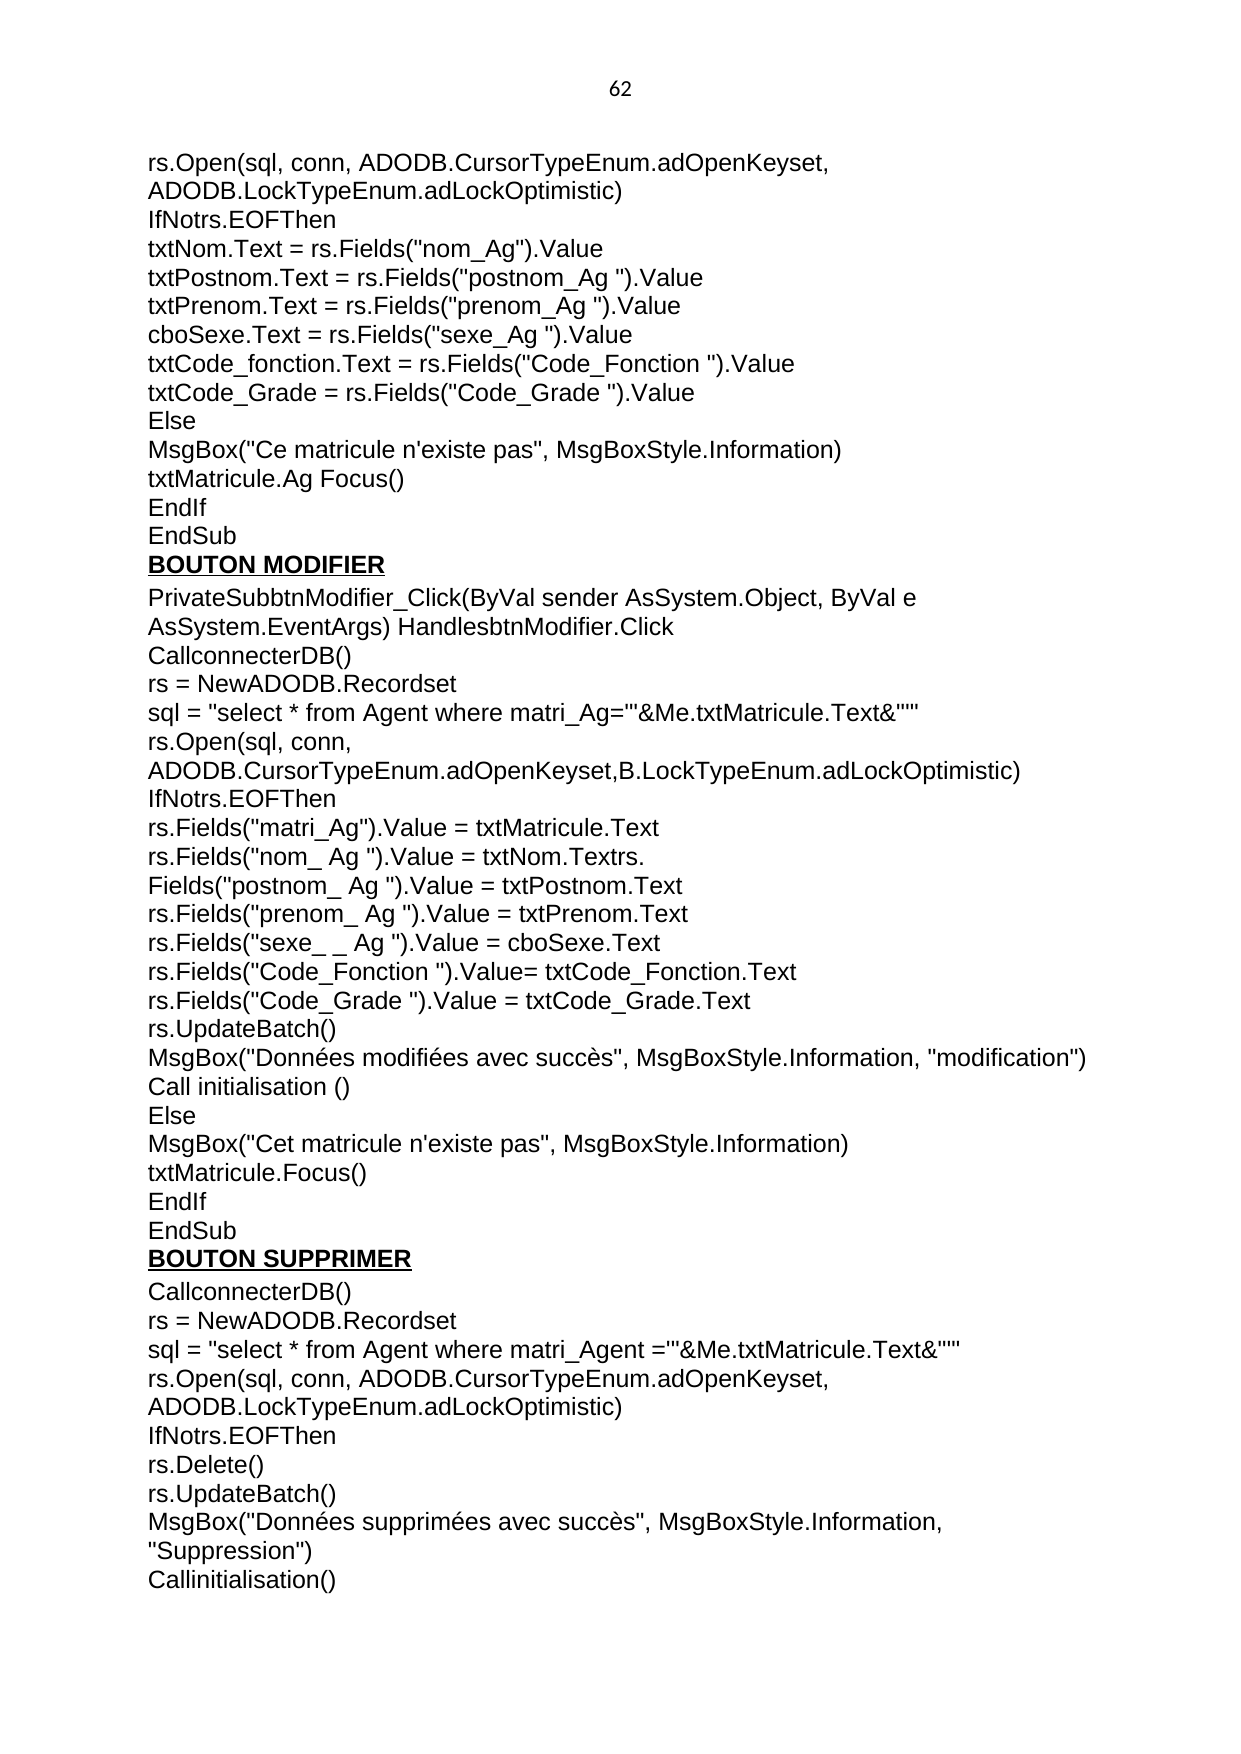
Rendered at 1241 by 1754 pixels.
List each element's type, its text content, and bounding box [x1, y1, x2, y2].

text MsgBox("Cet matricule n'existe pas", MsgBoxStyle.Information) [148, 1129, 1093, 1158]
text rs.Fields("Code_Fonction ").Value= txtCode_Fonction.Text [148, 957, 1093, 986]
text CallconnecterDB() [148, 1277, 1093, 1306]
text MsgBox("Données modifiées avec succès", MsgBoxStyle.Information, "modification") [148, 1043, 1093, 1072]
text rs.Fields("matri_Ag").Value = txtMatricule.Text [148, 813, 1093, 842]
text rs.UpdateBatch() [148, 1014, 1093, 1043]
text rs.Open(sql, conn, ADODB.CursorTypeEnum.adOpenKeyset,B.LockTypeEnum.adLockOptimistic) [148, 727, 1093, 784]
text rs = NewADODB.Recordset [148, 1306, 1093, 1335]
text rs.Delete() [148, 1450, 1093, 1479]
text EndSub [148, 521, 1093, 550]
text txtMatricule.Ag Focus() [148, 464, 1093, 493]
text Call initialisation () [148, 1072, 1093, 1101]
text txtNom.Text = rs.Fields("nom_Ag").Value [148, 234, 1093, 263]
text MsgBox("Données supprimées avec succès", MsgBoxStyle.Information, "Suppression") [148, 1507, 1093, 1565]
text rs.Fields("Code_Grade ").Value = txtCode_Grade.Text [148, 986, 1093, 1014]
text rs.Fields("prenom_ Ag ").Value = txtPrenom.Text [148, 899, 1093, 928]
text Else [148, 1101, 1093, 1129]
text sql = "select * from Agent where matri_Ag='"&Me.txtMatricule.Text&"'" [148, 698, 1093, 727]
text rs = NewADODB.Recordset [148, 669, 1093, 698]
text txtMatricule.Focus() [148, 1158, 1093, 1187]
text IfNotrs.EOFThen [148, 205, 1093, 234]
text EndIf [148, 493, 1093, 521]
text Fields("postnom_ Ag ").Value = txtPostnom.Text [148, 871, 1093, 899]
text rs.Open(sql, conn, ADODB.CursorTypeEnum.adOpenKeyset, ADODB.LockTypeEnum.adLockOptimistic) [148, 148, 1093, 205]
text BOUTON MODIFIER [148, 550, 1093, 579]
text sql = "select * from Agent where matri_Agent ='"&Me.txtMatricule.Text&"'" [148, 1335, 1093, 1364]
text rs.Fields("nom_ Ag ").Value = txtNom.Textrs. [148, 842, 1093, 871]
text txtPrenom.Text = rs.Fields("prenom_Ag ").Value [148, 291, 1093, 320]
text Else [148, 406, 1093, 435]
text txtCode_fonction.Text = rs.Fields("Code_Fonction ").Value [148, 349, 1093, 378]
text EndIf [148, 1187, 1093, 1216]
text Callinitialisation() [148, 1565, 1093, 1594]
text EndSub [148, 1216, 1093, 1244]
text MsgBox("Ce matricule n'existe pas", MsgBoxStyle.Information) [148, 435, 1093, 464]
text rs.Fields("sexe_ _ Ag ").Value = cboSexe.Text [148, 928, 1093, 957]
text IfNotrs.EOFThen [148, 784, 1093, 813]
text BOUTON SUPPRIMER [148, 1244, 1093, 1273]
text PrivateSubbtnModifier_Click(ByVal sender AsSystem.Object, ByVal e AsSystem.EventArgs) HandlesbtnModifier.Click [148, 583, 1093, 641]
text IfNotrs.EOFThen [148, 1421, 1093, 1450]
text cboSexe.Text = rs.Fields("sexe_Ag ").Value [148, 320, 1093, 349]
text CallconnecterDB() [148, 641, 1093, 669]
text txtCode_Grade = rs.Fields("Code_Grade ").Value [148, 378, 1093, 406]
text rs.UpdateBatch() [148, 1479, 1093, 1507]
text txtPostnom.Text = rs.Fields("postnom_Ag ").Value [148, 263, 1093, 291]
text rs.Open(sql, conn, ADODB.CursorTypeEnum.adOpenKeyset, ADODB.LockTypeEnum.adLockOptimistic) [148, 1364, 1093, 1421]
